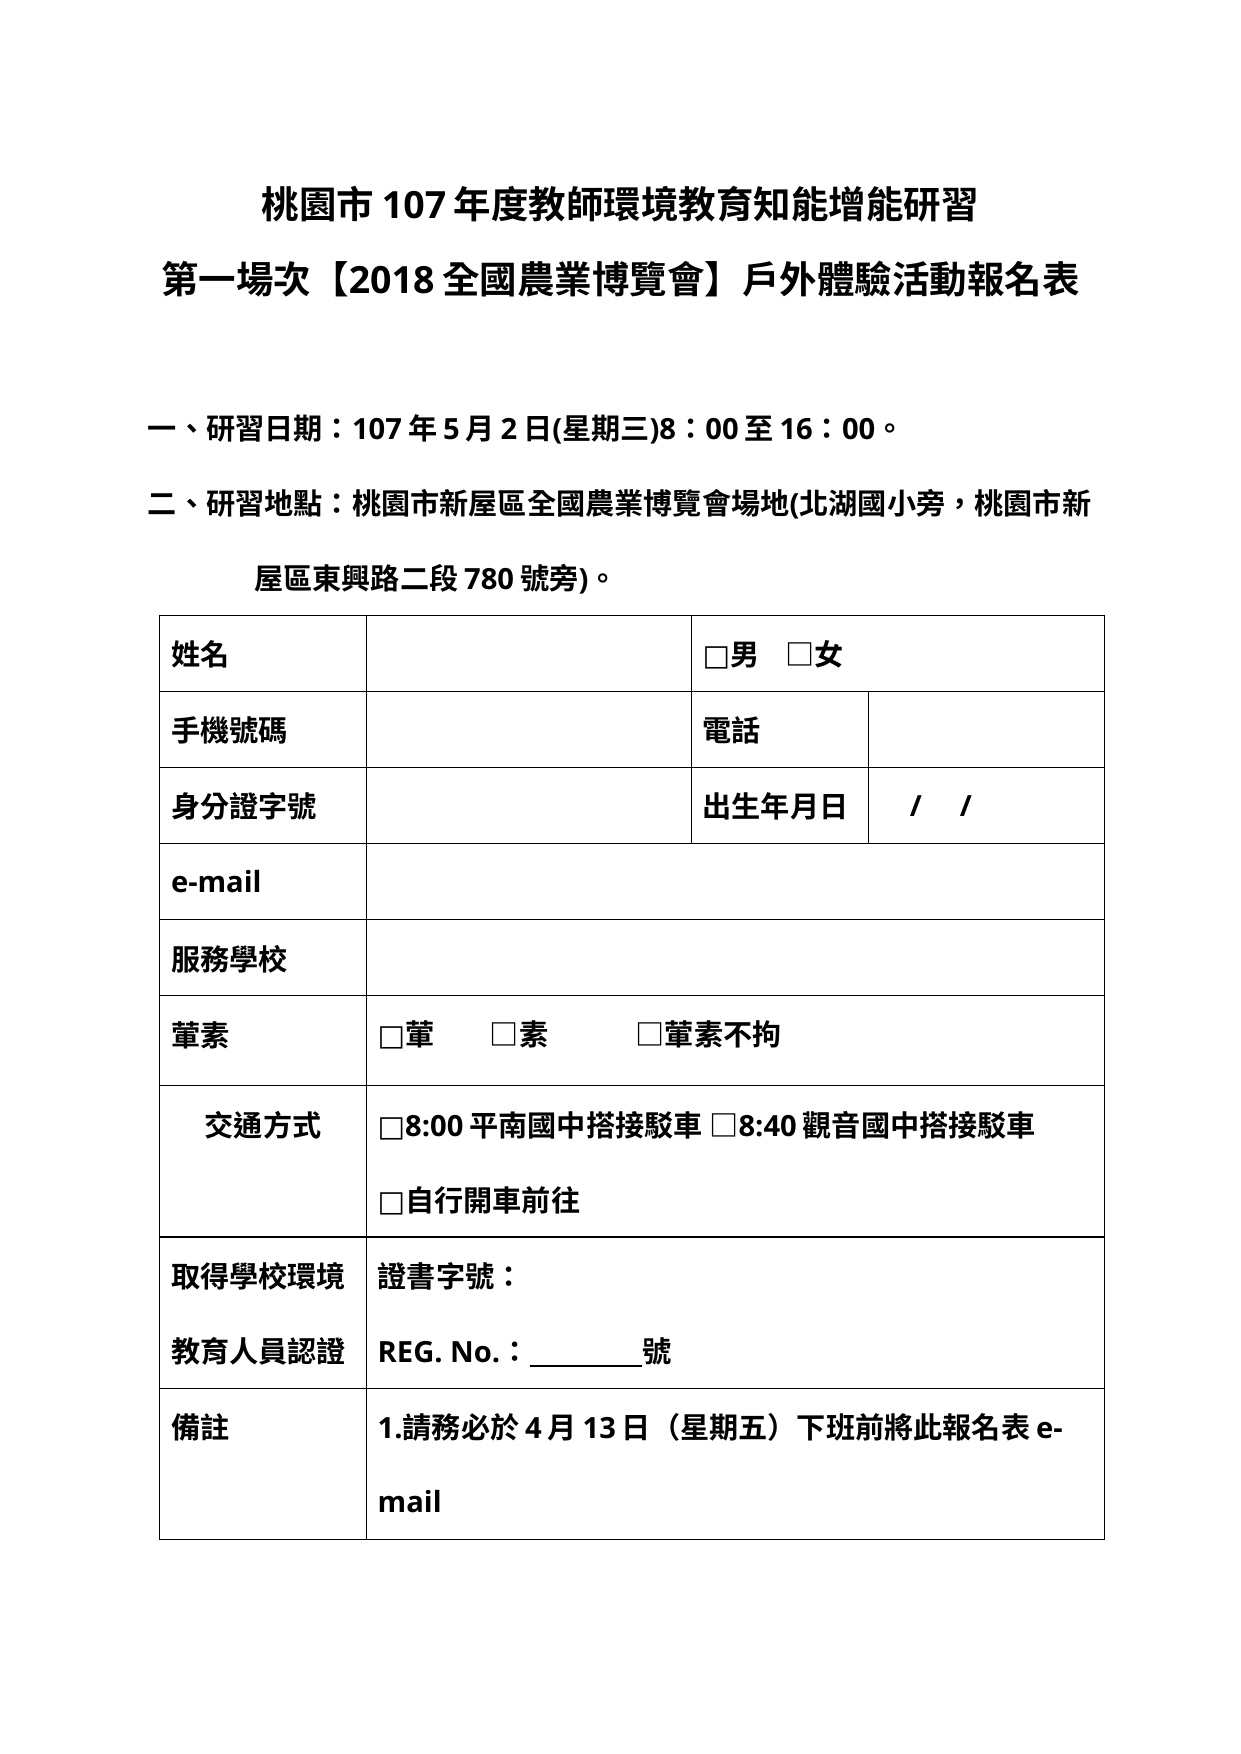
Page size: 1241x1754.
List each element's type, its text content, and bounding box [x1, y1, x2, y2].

table_cell 出生年月日 [692, 768, 868, 843]
text 一、研習日期：107年5月2日(星期三)8：00至16：00。 [148, 389, 1092, 464]
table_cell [367, 1389, 1104, 1538]
table_header 姓名 [160, 616, 366, 691]
table_cell [367, 692, 691, 767]
table_header □男 □女 [692, 616, 1104, 691]
table_cell 葷素 [160, 996, 366, 1085]
table_cell 電話 [692, 692, 868, 767]
table_cell 身分證字號 [160, 768, 366, 843]
table_cell 備註 [160, 1389, 366, 1538]
table_cell 取得學校環境教育人員認證 [160, 1238, 366, 1387]
table_cell [367, 768, 691, 843]
table_cell □8:00平南國中搭接駁車 □8:40觀音國中搭接駁車 □自行開車前往 [367, 1086, 1104, 1236]
table_cell 服務學校 [160, 920, 366, 995]
table_cell [869, 692, 1104, 767]
text 二、研習地點：桃園市新屋區全國農業博覽會場地(北湖國小旁，桃園市新 [148, 464, 1092, 539]
table_cell □葷 □素 □葷素不拘 [367, 996, 1104, 1085]
text 第一場次【2018全國農業博覽會】戶外體驗活動報名表 [148, 239, 1092, 314]
table_header [367, 616, 691, 691]
table_cell 交通方式 [160, 1086, 366, 1236]
text 桃園市107年度教師環境教育知能增能研習 [148, 164, 1092, 239]
table_cell [367, 844, 1104, 919]
table_cell e-mail [160, 844, 366, 919]
table_cell 證書字號： REG. No.： 號 [367, 1238, 1104, 1387]
text 屋區東興路二段780號旁)。 [148, 539, 1092, 614]
table_cell [367, 920, 1104, 995]
table_cell / / [869, 768, 1104, 843]
table_cell 手機號碼 [160, 692, 366, 767]
